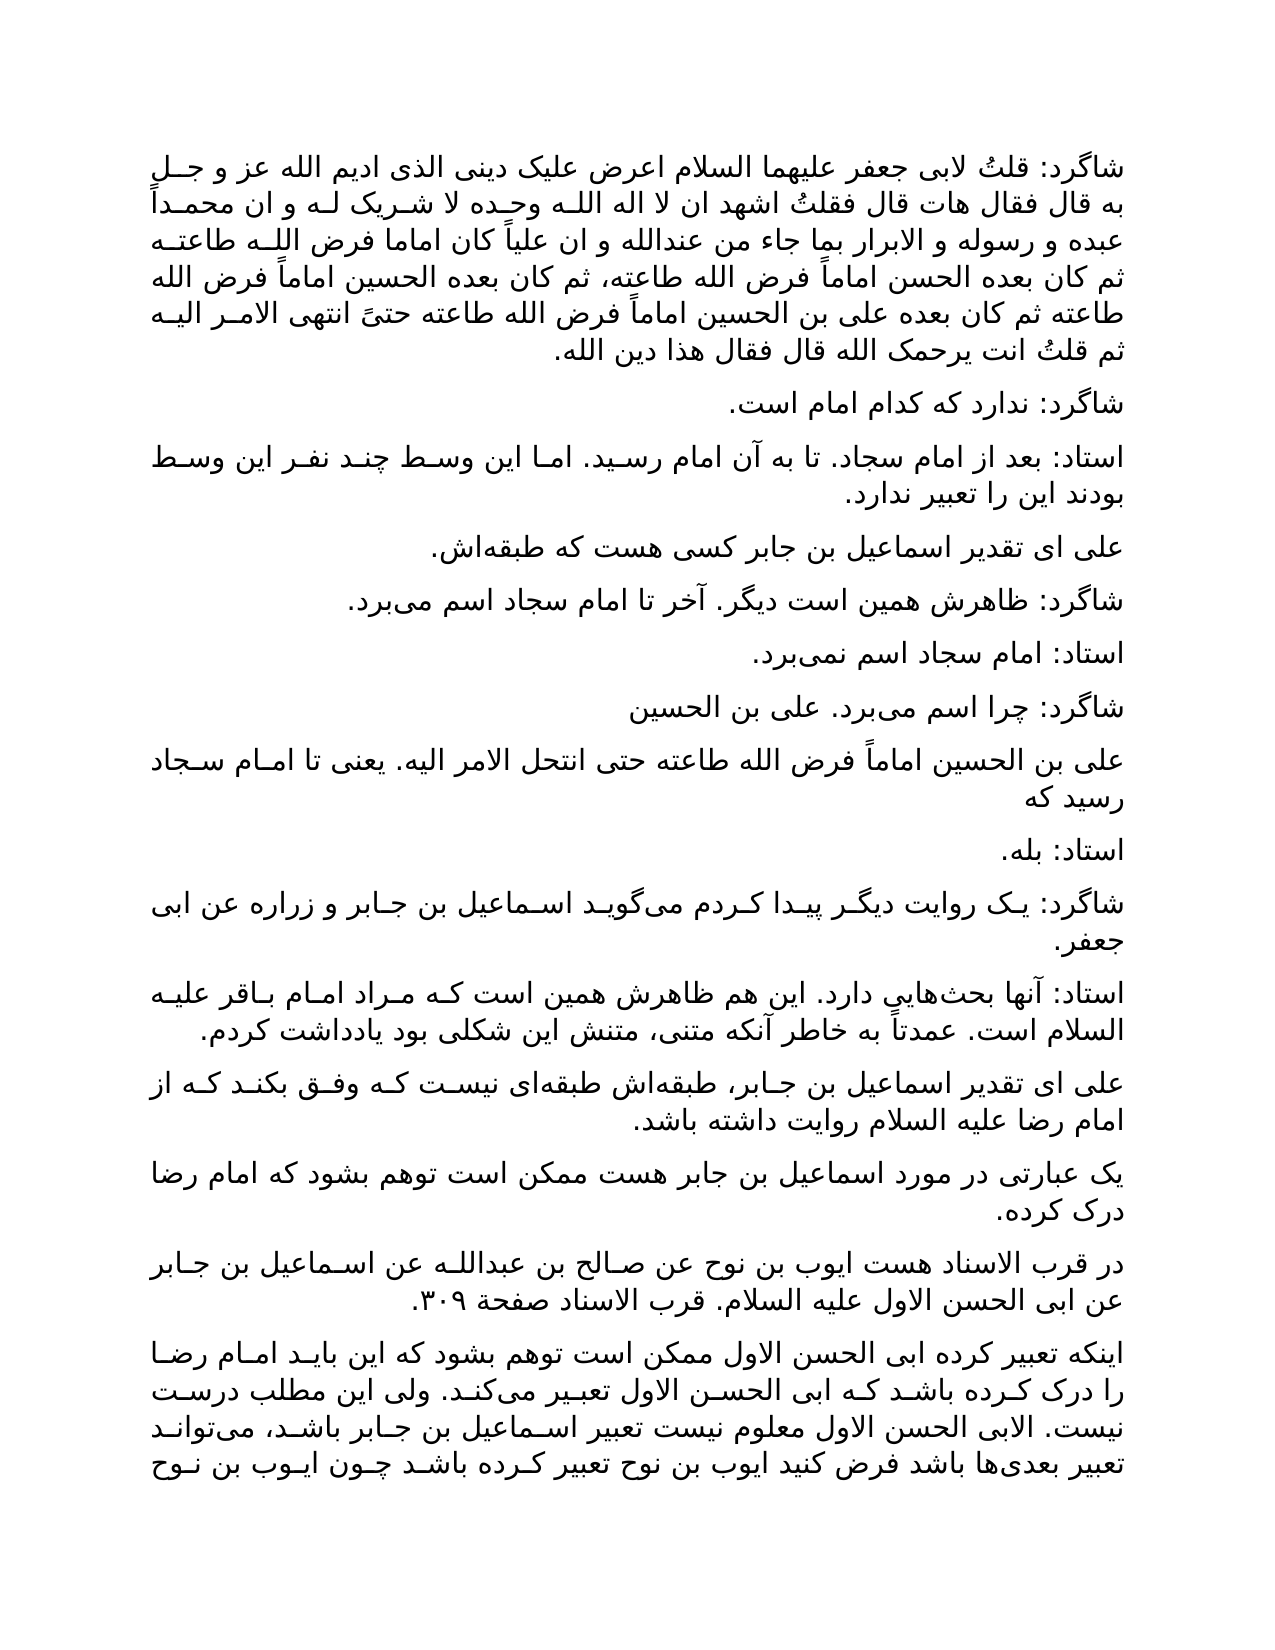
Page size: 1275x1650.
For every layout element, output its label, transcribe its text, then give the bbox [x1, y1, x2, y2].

text علی ای تقدیر اسماعیل بن جابر کسی هست که طبقه‌اش. [150, 530, 1125, 564]
text علی ای تقدیر اسماعیل بن جابر، طبقه‌اش طبقه‌ای نیست که وفق بکند که از امام رضا علیه السلام روایت داشته باشد. [150, 1067, 1125, 1137]
text استاد: امام سجاد اسم نمی‌برد. [150, 637, 1125, 671]
text علی بن الحسین اماماً فرض الله طاعته حتی انتحل الامر الیه. یعنی تا امام سجاد رسید که [150, 743, 1125, 814]
text شاگرد: ظاهرش همین است دیگر. آخر تا امام سجاد اسم می‌برد. [150, 583, 1125, 617]
text شاگرد: یک روایت دیگر پیدا کردم می‌گوید اسماعیل بن جابر و زراره عن ابی جعفر. [150, 887, 1125, 957]
text یک عبارتی در مورد اسماعیل بن جابر هست ممکن است توهم بشود که امام رضا درک کرده. [150, 1157, 1125, 1227]
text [150, 1337, 1125, 1481]
text شاگرد: ندارد که کدام امام است. [150, 387, 1125, 421]
text شاگرد: چرا اسم می‌برد. علی بن الحسین [150, 690, 1125, 724]
text در قرب الاسناد هست ایوب بن نوح عن صالح بن عبدالله عن اسماعیل بن جابر عن ابی الحسن الاول علیه السلام. قرب الاسناد صفحة ۳۰۹. [150, 1247, 1125, 1317]
text استاد: آنها بحث‌هایی دارد. این هم ظاهرش همین است که مراد امام باقر علیه السلام است. عمدتاً به خاطر آنکه متنی، متنش این شکلی بود یادداشت کردم. [150, 977, 1125, 1047]
text استاد: بعد از امام سجاد. تا به آن امام رسید. اما این وسط چند نفر این وسط بودند این را تعبیر ندارد. [150, 440, 1125, 511]
text شاگرد: قلتُ لابی جعفر علیهما السلام اعرض علیک دینی الذی ادیم الله عز و جل به قال فقال هات قال فقلتُ اشهد ان لا اله الله وحده لا شریک له و ان محمداً عبده و رسوله و الابرار بما جاء من عندالله و ان علیاً کان اماما فرض الله طاعته ثم کان بعده الحسن اماماً فرض الله طاعته، ثم کان بعده الحسین اماماً فرض الله طاعته ثم کان بعده علی بن الحسین اماماً فرض الله طاعته حتیً انتهی الامر الیه ثم قلتُ انت یرحمک الله قال فقال هذا دین الله. [150, 150, 1125, 367]
text استاد: بله. [150, 833, 1125, 867]
